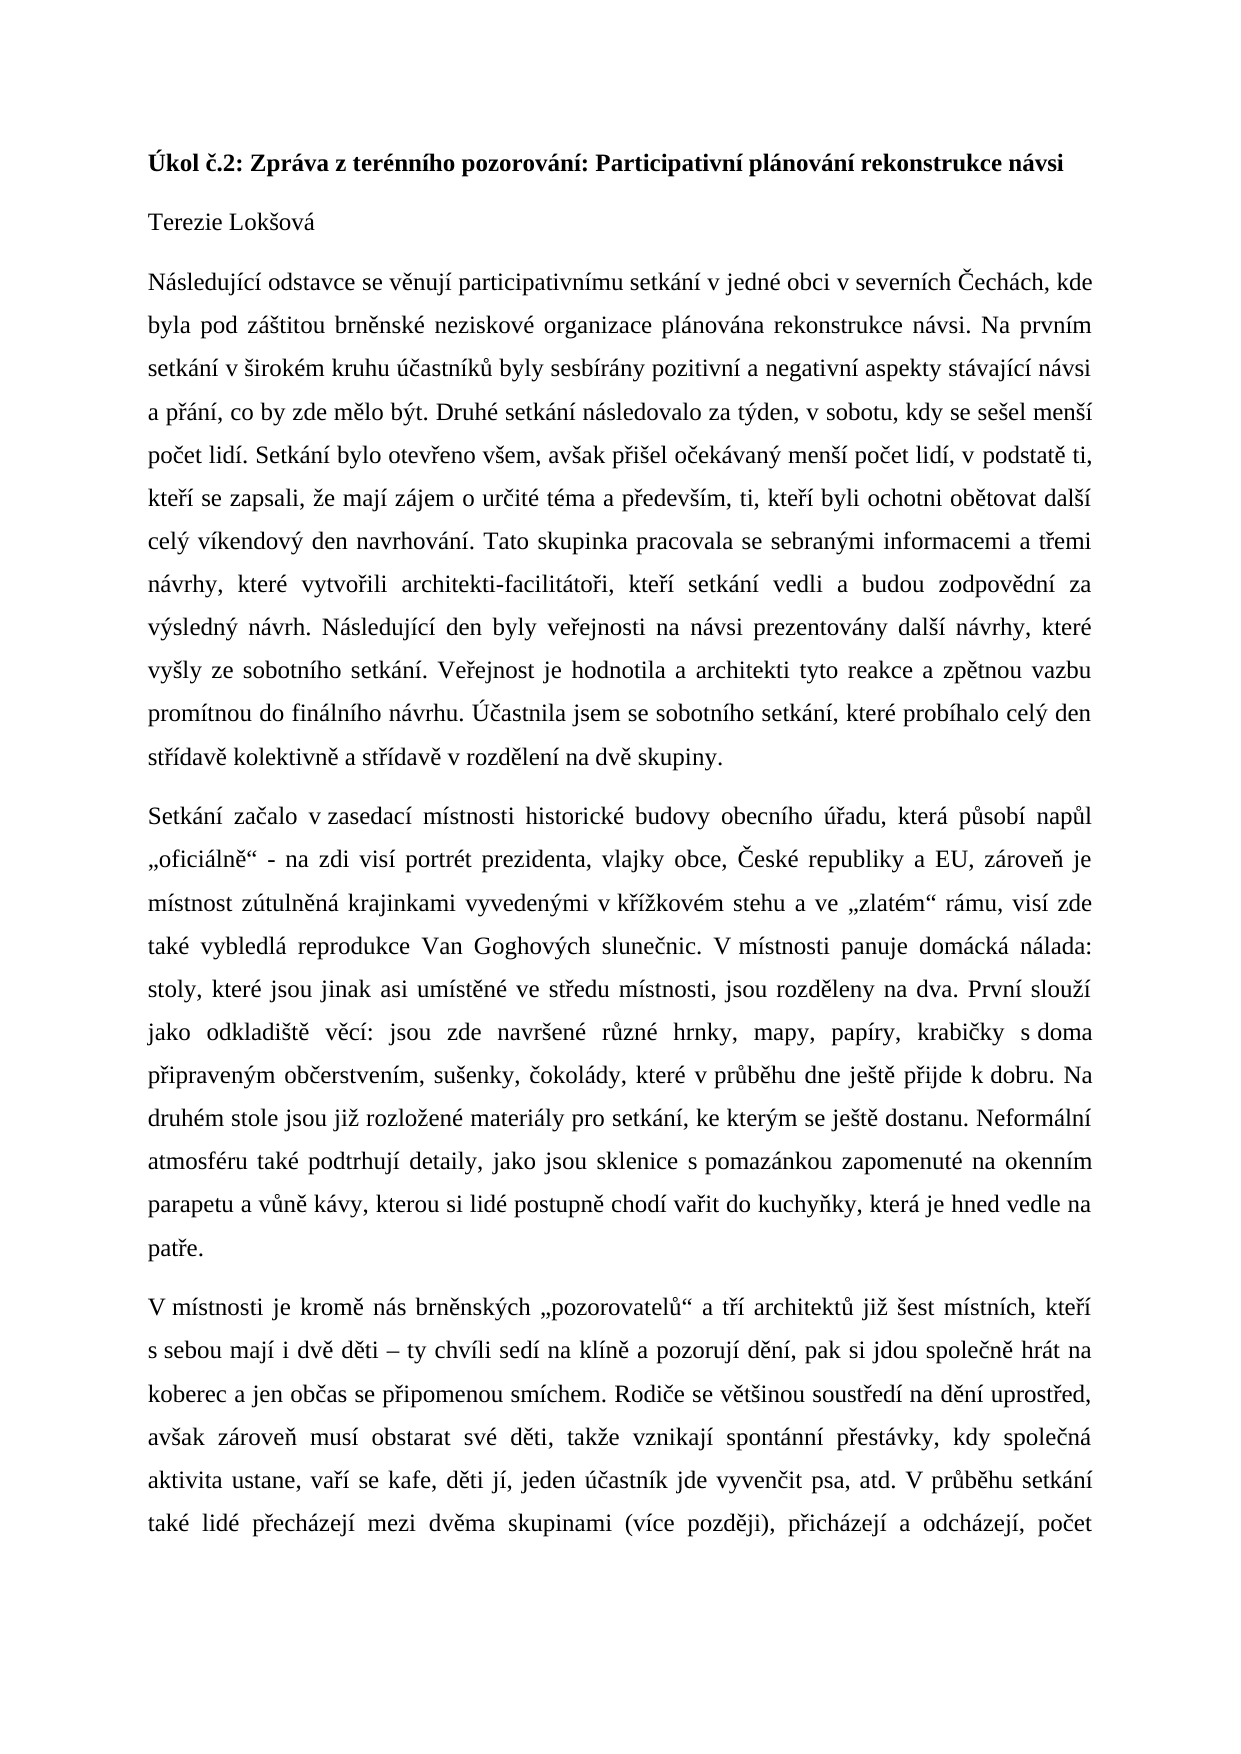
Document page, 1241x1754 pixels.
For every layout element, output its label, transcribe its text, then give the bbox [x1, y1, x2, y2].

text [148, 1292, 1093, 1537]
text Následující odstavce se věnují participativnímu setkání v jedné obci v severních Čechách, kde byla pod záštitou brněnské neziskové organizace plánována rekonstrukce návsi. Na prvním setkání v širokém kruhu účastníků byly sesbírány pozitivní a negativní aspekty stávající návsi a přání, co by zde mělo být. Druhé setkání následovalo za týden, v sobotu, kdy se sešel menší počet lidí. Setkání bylo otevřeno všem, avšak přišel očekávaný menší počet lidí, v podstatě ti, kteří se zapsali, že mají zájem o určité téma a především, ti, kteří byli ochotni obětovat další celý víkendový den navrhování. Tato skupinka pracovala se sebranými informacemi a třemi návrhy, které vytvořili architekti-facilitátoři, kteří setkání vedli a budou zodpovědní za výsledný návrh. Následující den byly veřejnosti na návsi prezentovány další návrhy, které vyšly ze sobotního setkání. Veřejnost je hodnotila a architekti tyto reakce a zpětnou vazbu promítnou do finálního návrhu. Účastnila jsem se sobotního setkání, které probíhalo celý den střídavě kolektivně a střídavě v rozdělení na dvě skupiny. [148, 267, 1093, 770]
text Terezie Lokšová [148, 207, 1093, 236]
text Setkání začalo v zasedací místnosti historické budovy obecního úřadu, která působí napůl „oficiálně“ - na zdi visí portrét prezidenta, vlajky obce, České republiky a EU, zároveň je místnost zútulněná krajinkami vyvedenými v křížkovém stehu a ve „zlatém“ rámu, visí zde také vybledlá reprodukce Van Goghových slunečnic. V místnosti panuje domácká nálada: stoly, které jsou jinak asi umístěné ve středu místnosti, jsou rozděleny na dva. První slouží jako odkladiště věcí: jsou zde navršené různé hrnky, mapy, papíry, krabičky s doma připraveným občerstvením, sušenky, čokolády, které v průběhu dne ještě přijde k dobru. Na druhém stole jsou již rozložené materiály pro setkání, ke kterým se ještě dostanu. Neformální atmosféru také podtrhují detaily, jako jsou sklenice s pomazánkou zapomenuté na okenním parapetu a vůně kávy, kterou si lidé postupně chodí vařit do kuchyňky, která je hned vedle na patře. [148, 801, 1093, 1261]
text Úkol č.2: Zpráva z terénního pozorování: Participativní plánování rekonstrukce návsi [148, 148, 1093, 176]
